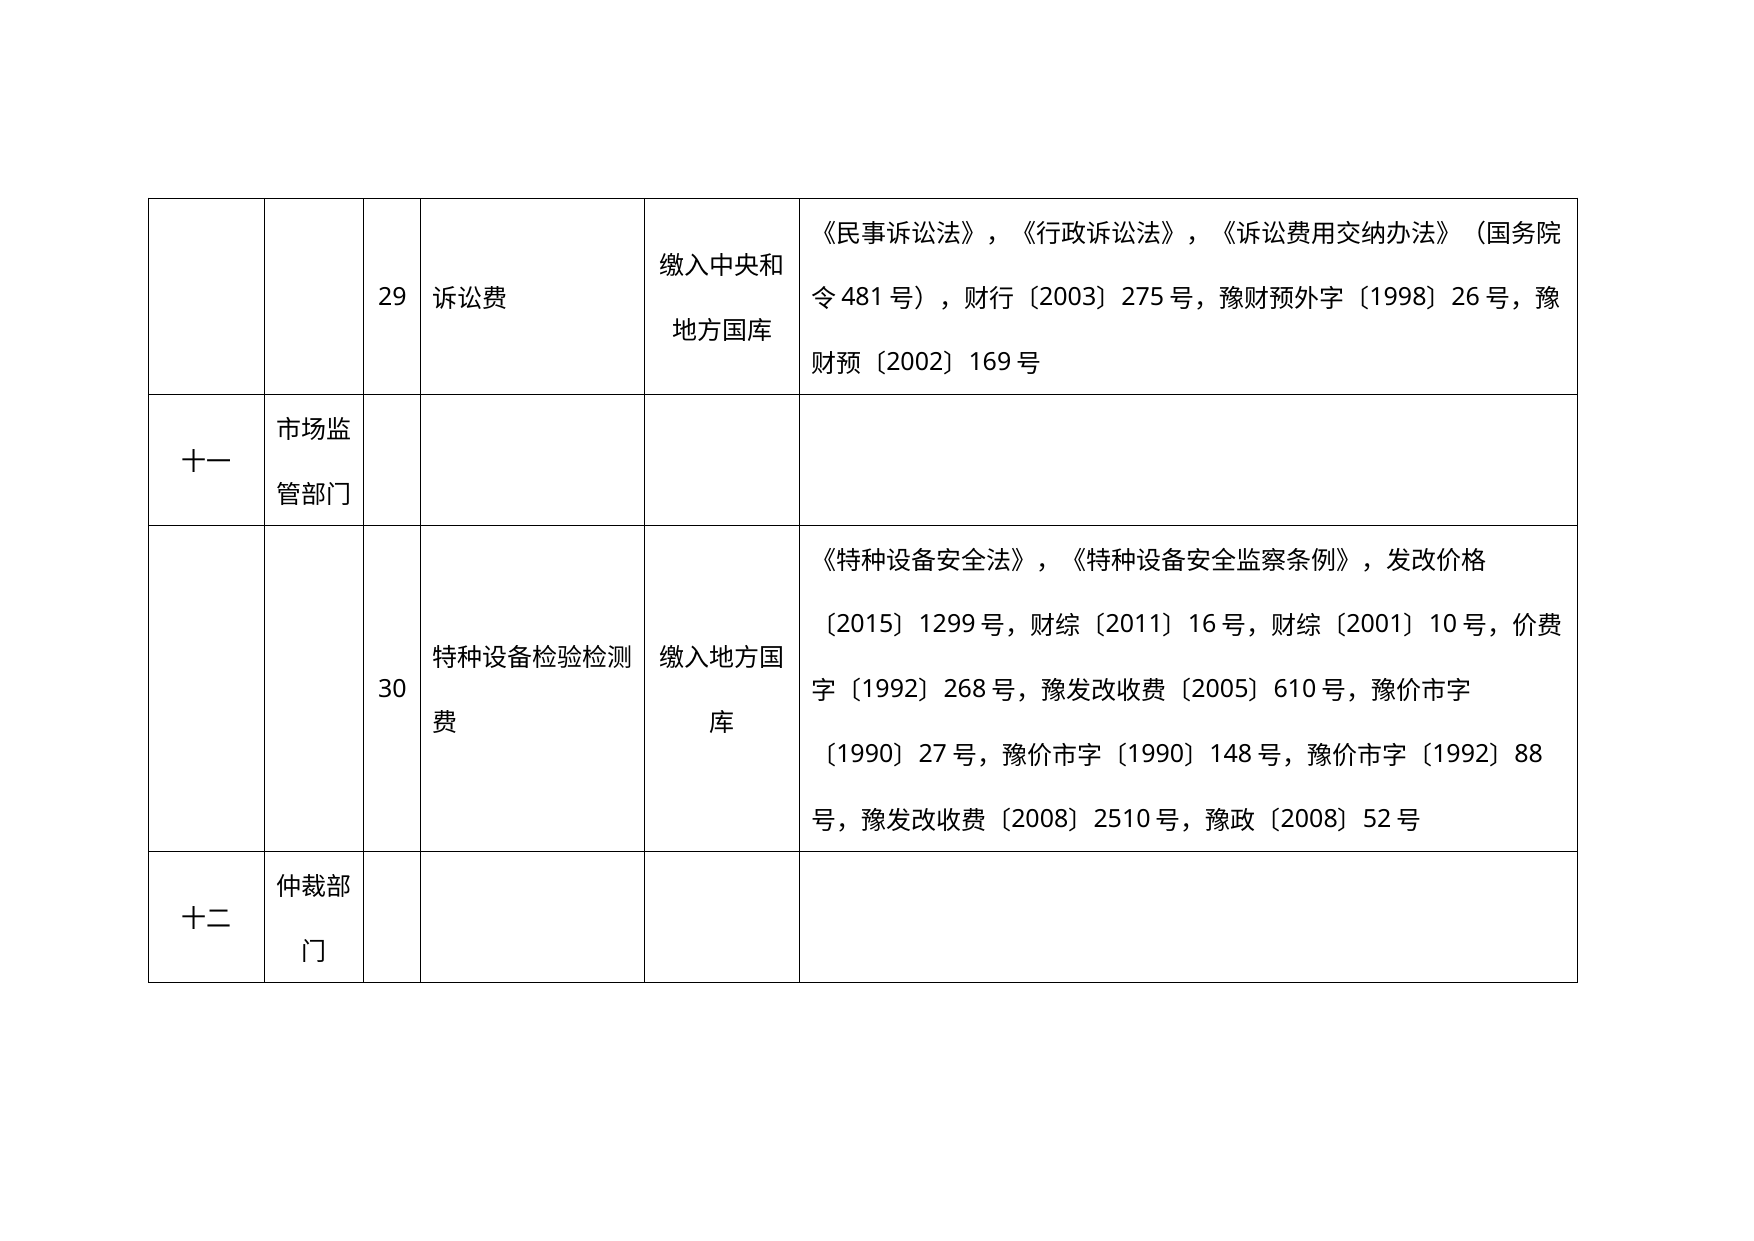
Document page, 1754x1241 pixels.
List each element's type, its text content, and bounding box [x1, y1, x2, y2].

table_cell [421, 395, 644, 525]
table_cell 缴入中央和地方国库 [645, 199, 799, 394]
table_cell [364, 852, 420, 982]
table_cell 十二 [149, 852, 264, 982]
table_cell [265, 199, 363, 394]
table_cell 《特种设备安全法》，《特种设备安全监察条例》，发改价格〔2015〕1299号，财综〔2011〕16号，财综〔2001〕10号，价费字〔1992〕268号，豫发改收费〔2005〕610号，豫价市字〔1990〕27号，豫价市字〔1990〕148号，豫价市字〔1992〕88号，豫发改收费〔2008〕2510号，豫政〔2008〕52号 [800, 526, 1577, 851]
table_cell 29 [364, 199, 420, 394]
table_cell [364, 395, 420, 525]
table_cell [800, 395, 1577, 525]
table_cell 十一 [149, 395, 264, 525]
table_cell [265, 526, 363, 851]
table_cell 市场监管部门 [265, 395, 363, 525]
table_cell [645, 852, 799, 982]
table_cell 仲裁部门 [265, 852, 363, 982]
table_cell [645, 395, 799, 525]
table_cell 30 [364, 526, 420, 851]
table_cell [149, 526, 264, 851]
table_cell [421, 852, 644, 982]
table_cell [800, 852, 1577, 982]
table_cell 特种设备检验检测费 [421, 526, 644, 851]
table_cell 缴入地方国库 [645, 526, 799, 851]
table_cell 诉讼费 [421, 199, 644, 394]
table_cell 《民事诉讼法》，《行政诉讼法》，《诉讼费用交纳办法》（国务院令481号），财行〔2003〕275号，豫财预外字〔1998〕26号，豫财预〔2002〕169号 [800, 199, 1577, 394]
table_cell [149, 199, 264, 394]
